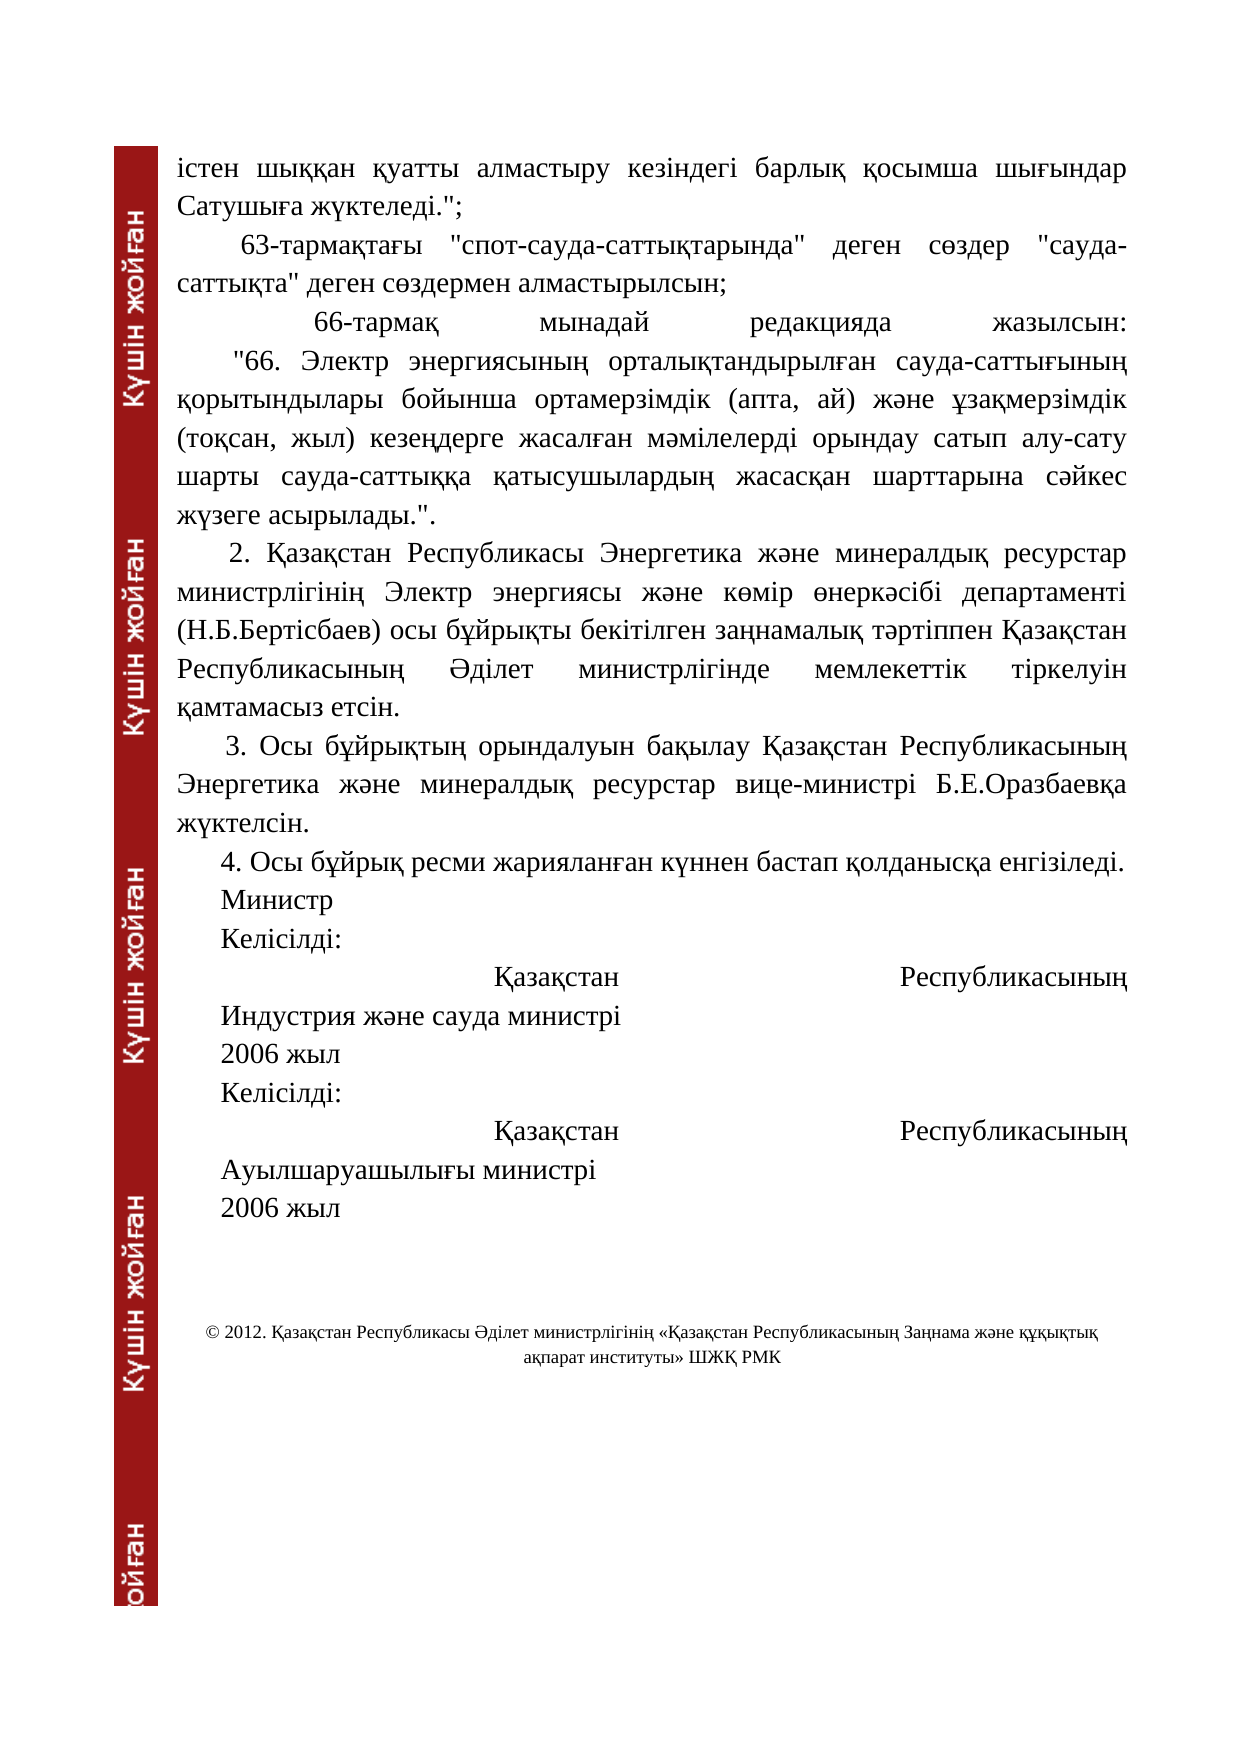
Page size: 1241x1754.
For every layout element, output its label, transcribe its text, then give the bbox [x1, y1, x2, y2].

picture [114, 1070, 158, 1075]
text 2. Қазақстан Республикасы Энергетика және минералдық ресурстар министрлiгiнiң Электр энергиясы және көмiр өнеркәсiбi департаментi (Н.Б.Бертiсбаев) осы бұйрықты бекiтiлген заңнамалық тәртiппен Қазақстан Республикасының Әдiлет министрлiгiнде мемлекеттiк тiркелуiн қамтамасыз етсін. [112, 535, 1128, 723]
picture [114, 723, 158, 728]
text 2006 жыл [112, 1191, 1128, 1224]
picture [114, 877, 158, 882]
picture [114, 1224, 158, 1321]
text 4. Осы бұйрық ресми жарияланған күннен бастап қолданысқа енгiзiледi. [112, 844, 1128, 877]
text 3. Осы бұйрықтың орындалуын бақылау Қазақстан Республикасының Энергетика және минералдық ресурстар вице-министрi Б.Е.Оразбаевқа жүктелсiн. [112, 728, 1128, 839]
picture [114, 146, 158, 150]
text © 2012. Қазақстан Республикасы Әділет министрлігінің «Қазақстан Республикасының Заңнама және құқықтық ақпарат институты» ШЖҚ РМК [112, 1321, 1128, 1367]
text Қазақстан Республикасының Индустрия және сауда министрі [112, 959, 1128, 1031]
picture [114, 299, 158, 304]
picture [114, 530, 158, 535]
text Келiсiлдi: [112, 921, 1128, 954]
picture [114, 1367, 158, 1606]
picture [114, 1031, 158, 1036]
picture [114, 916, 158, 921]
text 66-тармақ мынадай редакцияда жазылсын: "66. Электр энергиясының орталықтандырылған сауда-саттығының қорытындылары бойынша ортамерзiмдiк (апта, ай) және ұзақмерзiмдiк (тоқсан, жыл) кезеңдерге жасалған мәмiлелердi орындау сатып алу-сату шарты сауда-саттыққа қатысушылардың жасасқан шарттарына сәйкес жүзеге асырылады.". [112, 304, 1128, 530]
text Келiсiлдi: [112, 1075, 1128, 1108]
picture [114, 222, 158, 227]
picture [114, 1186, 158, 1191]
text 2006 жыл [112, 1036, 1128, 1070]
text Министр [112, 882, 1128, 916]
picture [114, 954, 158, 959]
text 63-тармақтағы "спот-сауда-саттықтарында" деген сөздер "сауда-саттықта" деген сөздермен алмастырылсын; [112, 227, 1128, 299]
text Қазақстан Республикасының Ауылшаруашылығы министрі [112, 1113, 1128, 1186]
picture [114, 839, 158, 844]
picture [114, 1108, 158, 1113]
